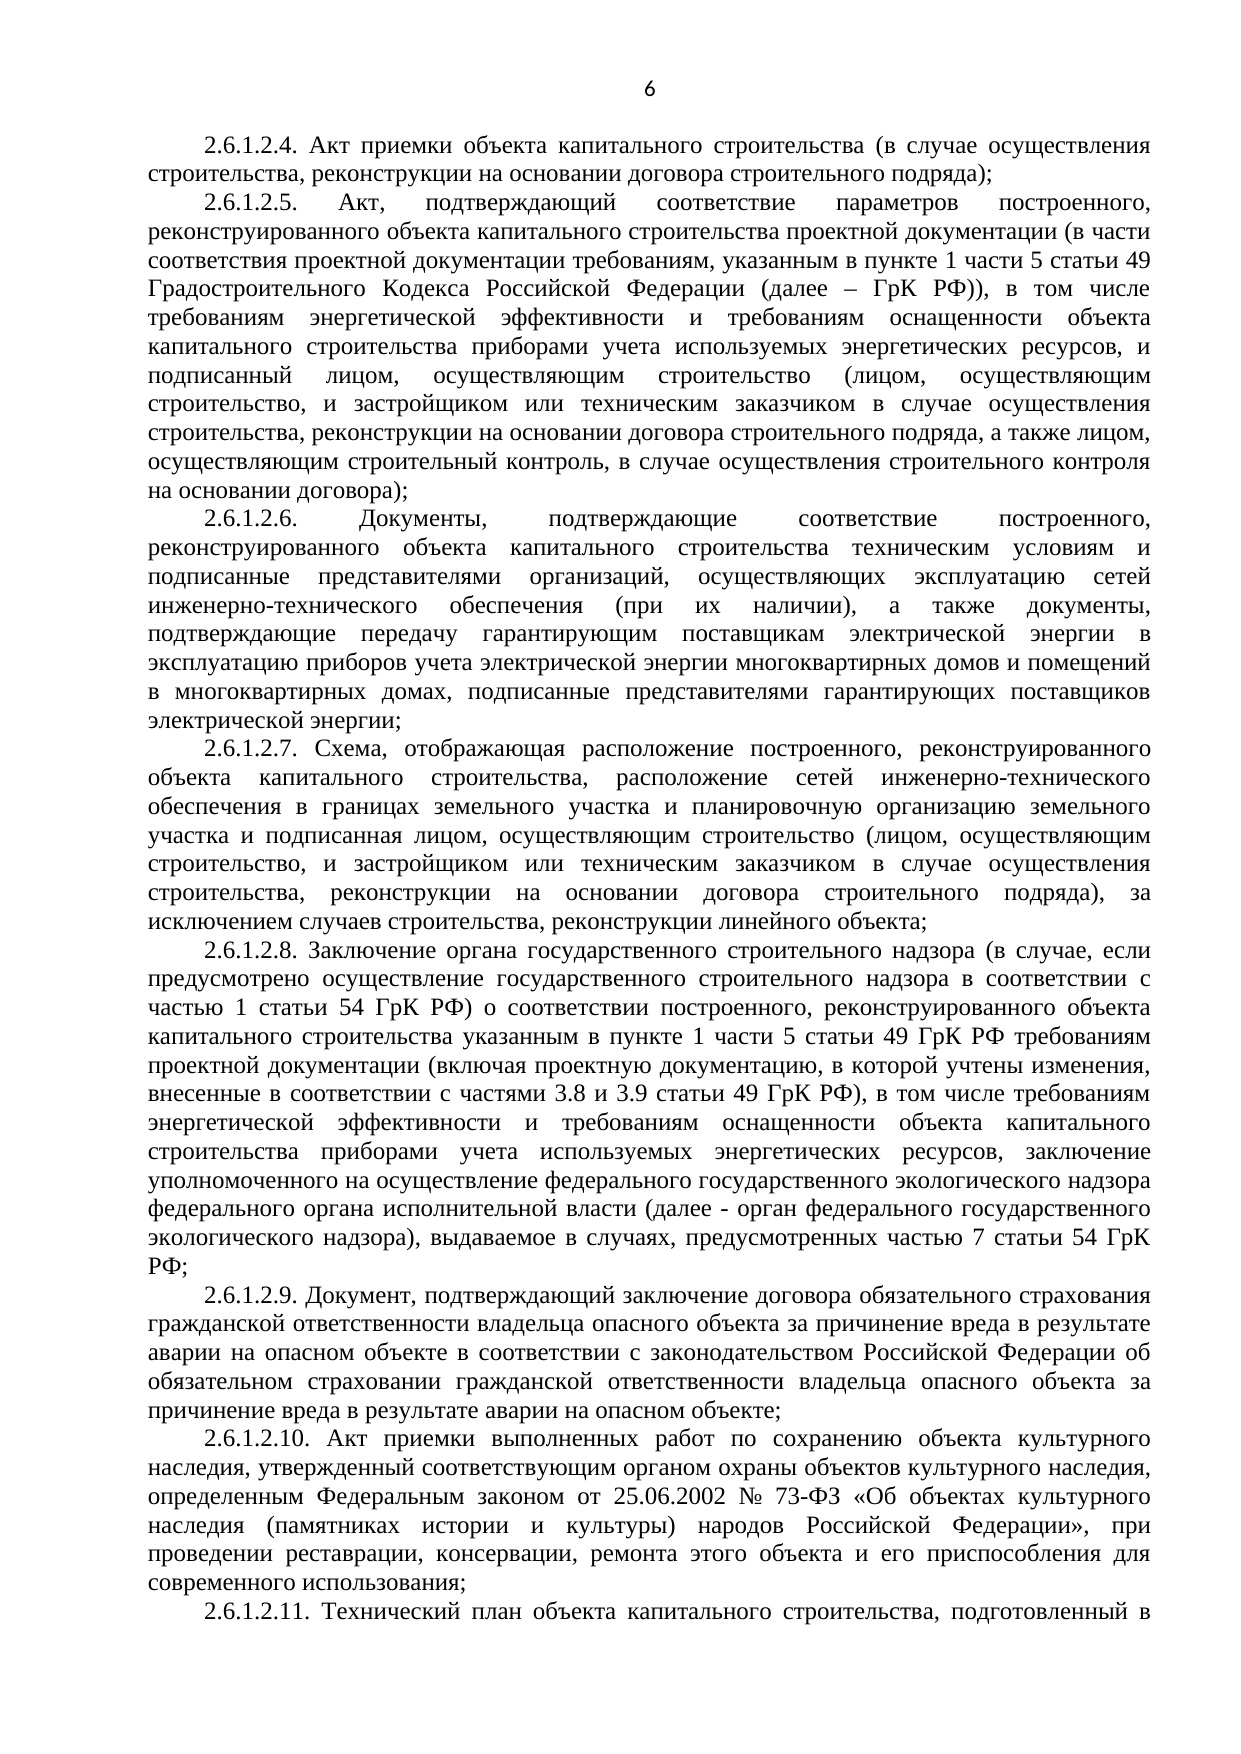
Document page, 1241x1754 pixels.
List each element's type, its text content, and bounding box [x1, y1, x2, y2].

text 2.6.1.2.8. Заключение органа государственного строительного надзора (в случае, если предусмотрено осуществление государственного строительного надзора в соответствии с частью 1 статьи 54 ГрК РФ) о соответствии построенного, реконструированного объекта капитального строительства указанным в пункте 1 части 5 статьи 49 ГрК РФ требованиям проектной документации (включая проектную документацию, в которой учтены изменения, внесенные в соответствии с частями 3.8 и 3.9 статьи 49 ГрК РФ), в том числе требованиям энергетической эффективности и требованиям оснащенности объекта капитального строительства приборами учета используемых энергетических ресурсов, заключение уполномоченного на осуществление федерального государственного экологического надзора федерального органа исполнительной власти (далее - орган федерального государственного экологического надзора), выдаваемое в случаях, предусмотренных частью 7 статьи 54 ГрК РФ; [148, 935, 1152, 1280]
text 2.6.1.2.5. Акт, подтверждающий соответствие параметров построенного, реконструированного объекта капитального строительства проектной документации (в части соответствия проектной документации требованиям, указанным в пункте 1 части 5 статьи 49 Градостроительного Кодекса Российской Федерации (далее – ГрК РФ)), в том числе требованиям энергетической эффективности и требованиям оснащенности объекта капитального строительства приборами учета используемых энергетических ресурсов, и подписанный лицом, осуществляющим строительство (лицом, осуществляющим строительство, и застройщиком или техническим заказчиком в случае осуществления строительства, реконструкции на основании договора строительного подряда, а также лицом, осуществляющим строительный контроль, в случае осуществления строительного контроля на основании договора); [148, 187, 1152, 503]
text 2.6.1.2.4. Акт приемки объекта капитального строительства (в случае осуществления строительства, реконструкции на основании договора строительного подряда); [148, 130, 1152, 187]
text 2.6.1.2.9. Документ, подтверждающий заключение договора обязательного страхования гражданской ответственности владельца опасного объекта за причинение вреда в результате аварии на опасном объекте в соответствии с законодательством Российской Федерации об обязательном страховании гражданской ответственности владельца опасного объекта за причинение вреда в результате аварии на опасном объекте; [148, 1280, 1152, 1423]
text 2.6.1.2.6. Документы, подтверждающие соответствие построенного, реконструированного объекта капитального строительства техническим условиям и подписанные представителями организаций, осуществляющих эксплуатацию сетей инженерно-технического обеспечения (при их наличии), а также документы, подтверждающие передачу гарантирующим поставщикам электрической энергии в эксплуатацию приборов учета электрической энергии многоквартирных домов и помещений в многоквартирных домах, подписанные представителями гарантирующих поставщиков электрической энергии; [148, 503, 1152, 733]
text 2.6.1.2.7. Схема, отображающая расположение построенного, реконструированного объекта капитального строительства, расположение сетей инженерно-технического обеспечения в границах земельного участка и планировочную организацию земельного участка и подписанная лицом, осуществляющим строительство (лицом, осуществляющим строительство, и застройщиком или техническим заказчиком в случае осуществления строительства, реконструкции на основании договора строительного подряда), за исключением случаев строительства, реконструкции линейного объекта; [148, 733, 1152, 935]
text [148, 1596, 1152, 1625]
text 2.6.1.2.10. Акт приемки выполненных работ по сохранению объекта культурного наследия, утвержденный соответствующим органом охраны объектов культурного наследия, определенным Федеральным законом от 25.06.2002 № 73-ФЗ «Об объектах культурного наследия (памятниках истории и культуры) народов Российской Федерации», при проведении реставрации, консервации, ремонта этого объекта и его приспособления для современного использования; [148, 1423, 1152, 1596]
